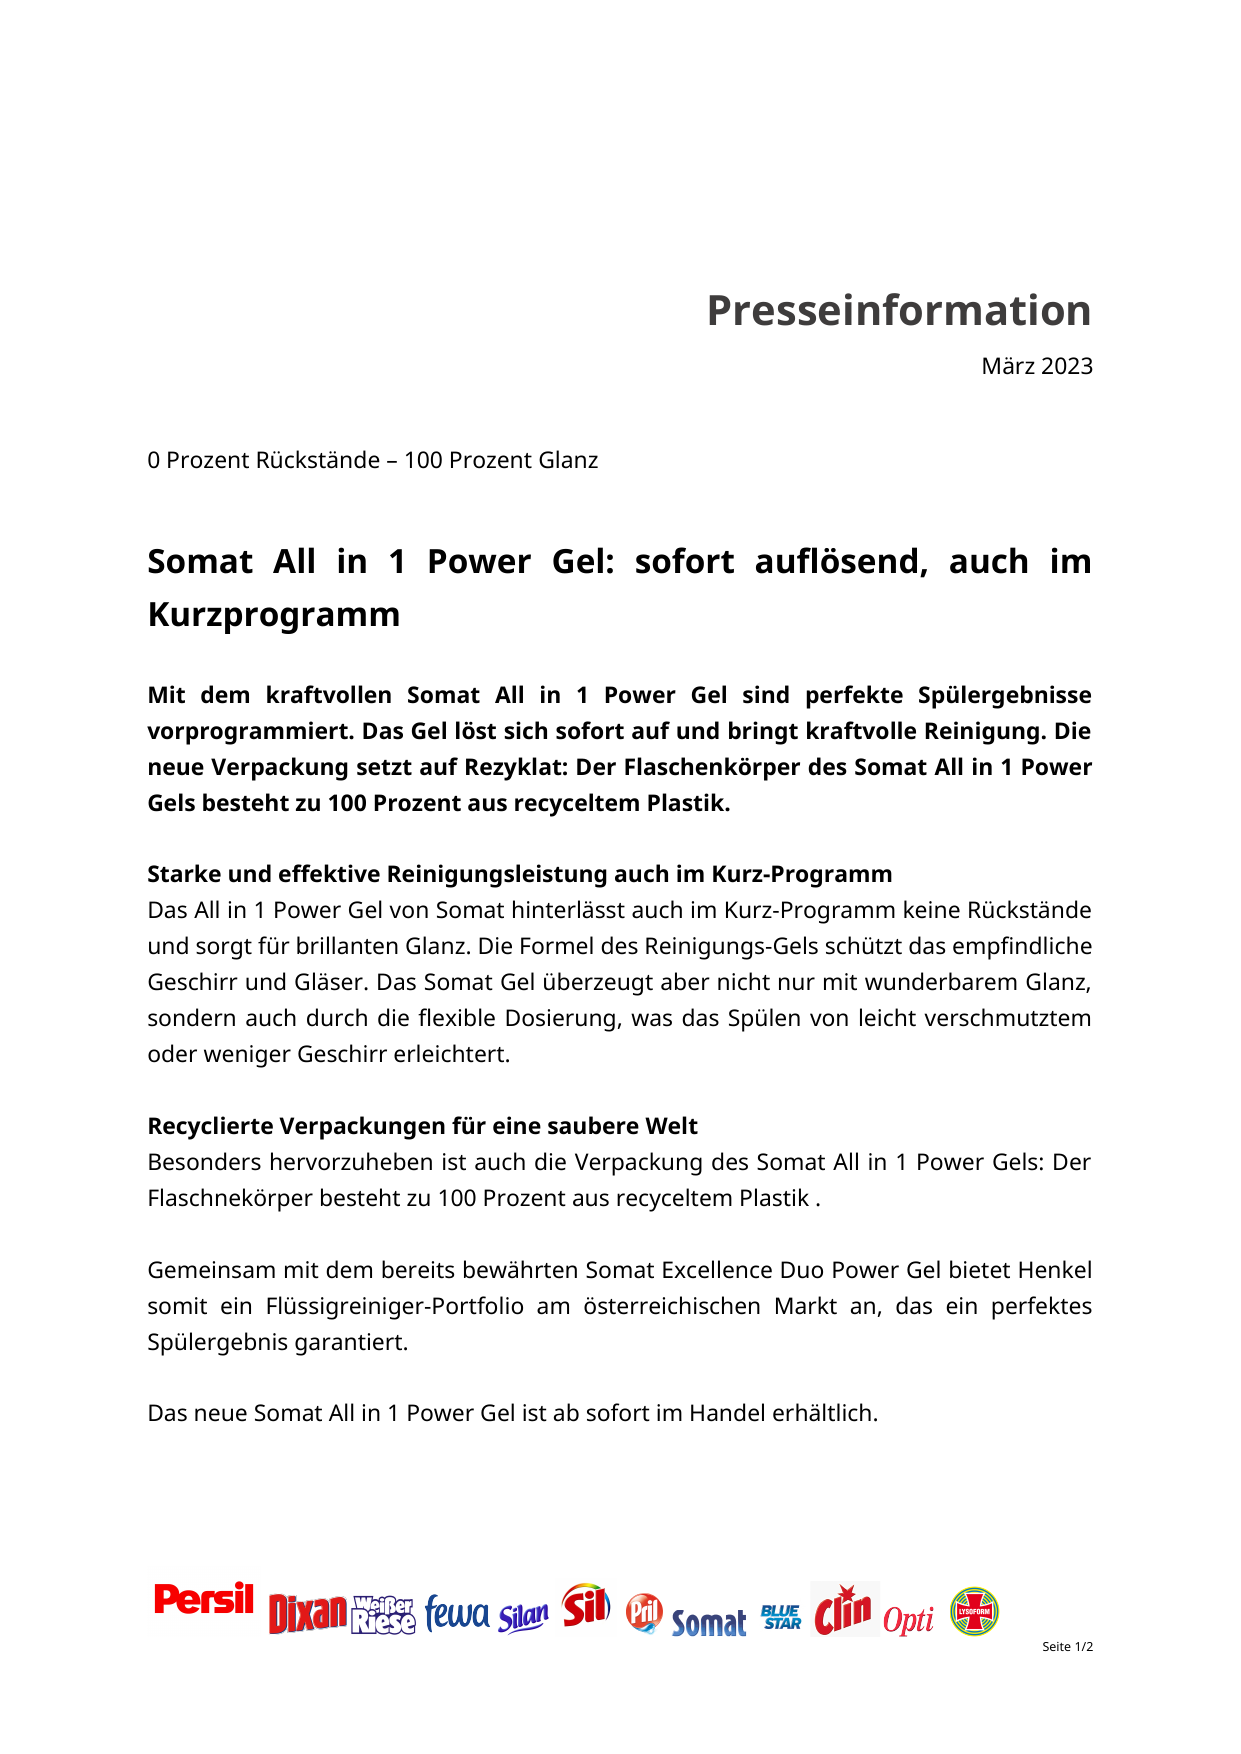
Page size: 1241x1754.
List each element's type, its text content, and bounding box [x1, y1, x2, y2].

text Starke und effektive Reinigungsleistung auch im Kurz-Programm [147, 858, 1093, 889]
picture [752, 1581, 881, 1637]
picture [950, 1586, 1000, 1637]
picture [147, 1566, 261, 1637]
text Recyclierte Verpackungen für eine saubere Welt [147, 1110, 1093, 1141]
text Mit dem kraftvollen Somat All in 1 Power Gel sind perfekte Spülergebnisse vorprogrammiert. Das Gel löst sich sofort auf und bringt kraftvolle Reinigung. Die neue Verpackung setzt auf Rezyklat: Der Flaschenkörper des Somat All in 1 Power Gels besteht zu 100 Prozent aus recyceltem Plastik. [147, 679, 1093, 818]
text März 2023 [147, 350, 1093, 381]
picture [883, 1606, 934, 1637]
picture [671, 1610, 747, 1637]
text Das neue Somat All in 1 Power Gel ist ab sofort im Handel erhältlich. [147, 1397, 1093, 1429]
text Gemeinsam mit dem bereits bewährten Somat Excellence Duo Power Gel bietet Henkel somit ein Flüssigreiniger-Portfolio am österreichischen Markt an, das ein perfektes Spülergebnis garantiert. [147, 1254, 1093, 1357]
text Somat All in 1 Power Gel: sofort auflösend, auch im Kurzprogramm [147, 538, 1093, 636]
picture [623, 1592, 665, 1637]
picture [267, 1578, 618, 1637]
text Das All in 1 Power Gel von Somat hinterlässt auch im Kurz-Programm keine Rückstände und sorgt für brillanten Glanz. Die Formel des Reinigungs-Gels schützt das empfindliche Geschirr und Gläser. Das Somat Gel überzeugt aber nicht nur mit wunderbarem Glanz, sondern auch durch die flexible Dosierung, was das Spülen von leicht verschmutztem oder weniger Geschirr erleichtert. [147, 894, 1093, 1069]
text Besonders hervorzuheben ist auch die Verpackung des Somat All in 1 Power Gels: Der Flaschnekörper besteht zu 100 Prozent aus recyceltem Plastik . [147, 1146, 1093, 1213]
text 0 Prozent Rückstände – 100 Prozent Glanz [147, 444, 1093, 475]
